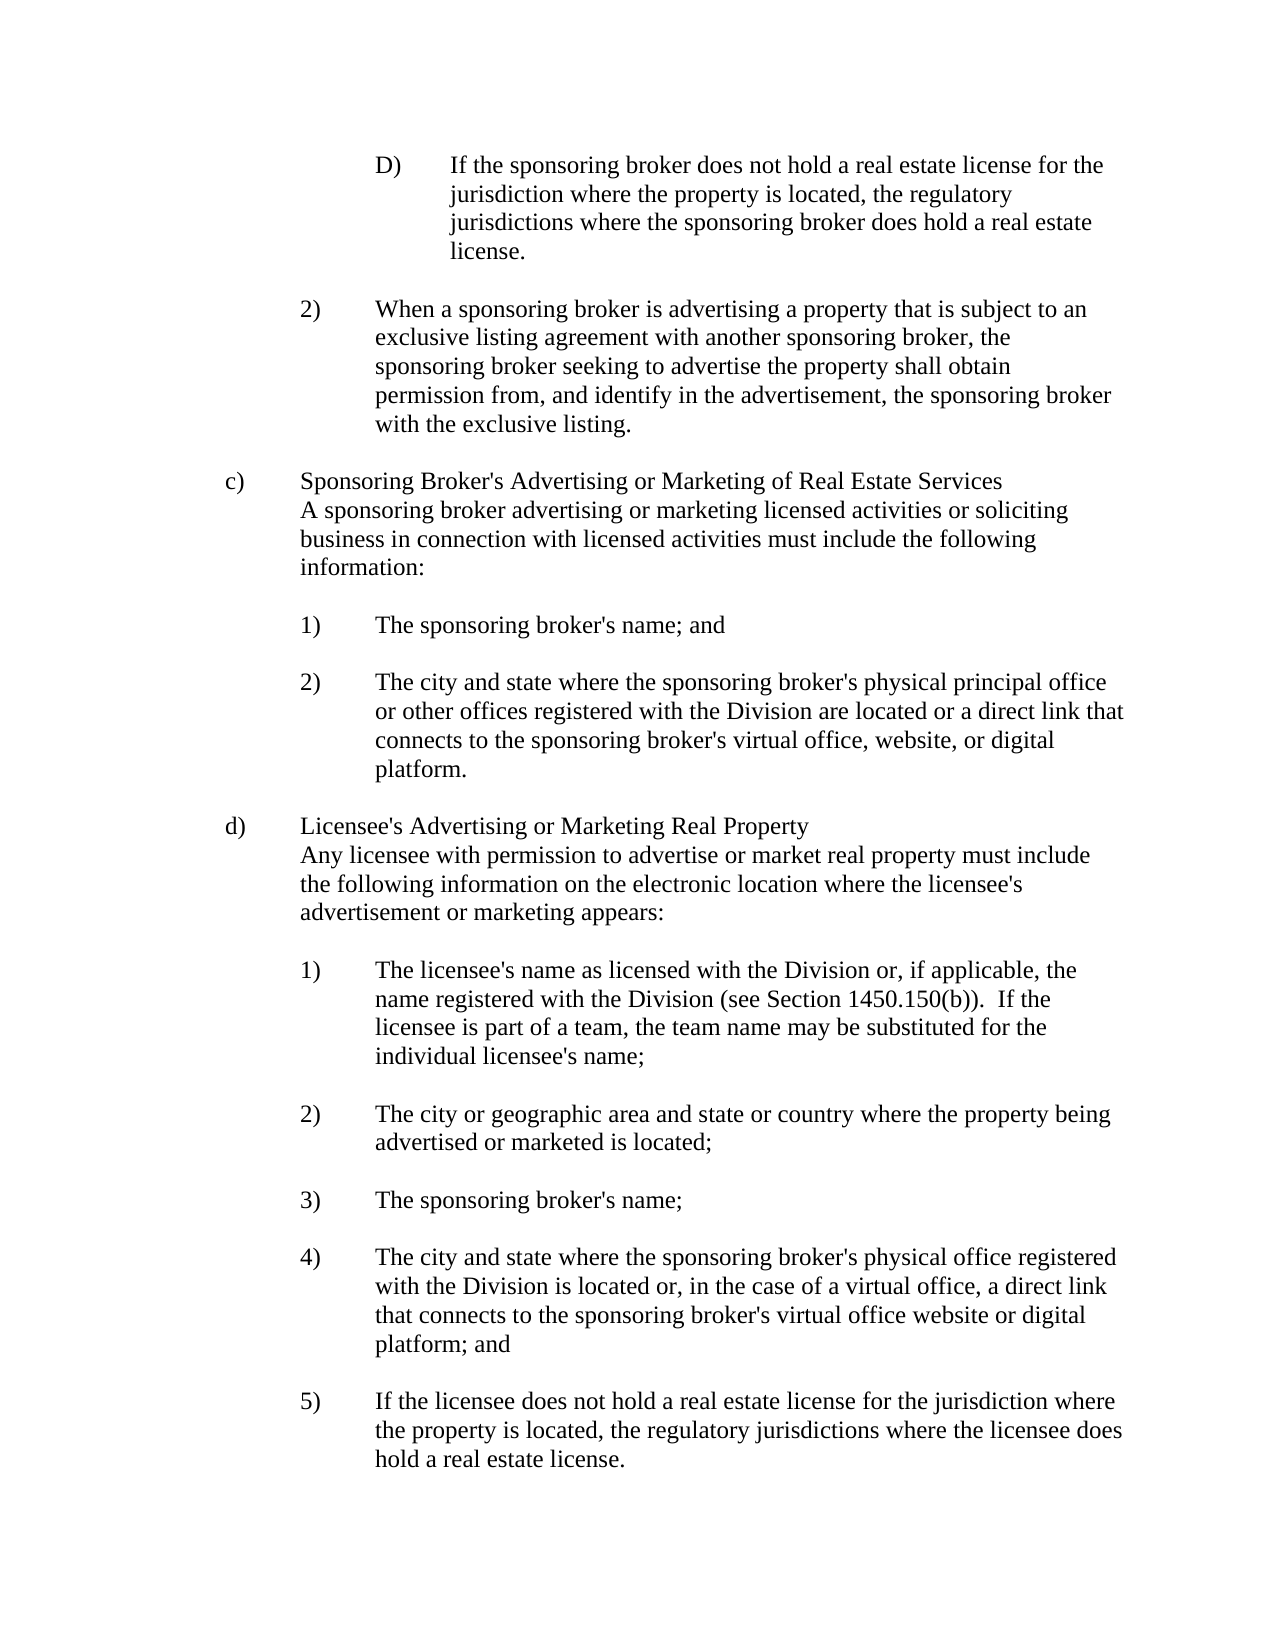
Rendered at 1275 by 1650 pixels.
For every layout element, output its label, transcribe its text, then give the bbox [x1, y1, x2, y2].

text 4) The city and state where the sponsoring broker's physical office registered with the Division is located or, in the case of a virtual office, a direct link that connects to the sponsoring broker's virtual office website or digital platform; and [300, 1242, 1125, 1357]
text 1) The licensee's name as licensed with the Division or, if applicable, the name registered with the Division (see Section 1450.150(b)). If the licensee is part of a team, the team name may be substituted for the individual licensee's name; [300, 955, 1125, 1070]
text d) Licensee's Advertising or Marketing Real Property [225, 811, 1125, 840]
text 5) If the licensee does not hold a real estate license for the jurisdiction where the property is located, the regulatory jurisdictions where the licensee does hold a real estate license. [300, 1386, 1125, 1472]
text 2) When a sponsoring broker is advertising a property that is subject to an exclusive listing agreement with another sponsoring broker, the sponsoring broker seeking to advertise the property shall obtain permission from, and identify in the advertisement, the sponsoring broker with the exclusive listing. [300, 294, 1125, 437]
text c) Sponsoring Broker's Advertising or Marketing of Real Estate Services [225, 466, 1125, 495]
text 2) The city and state where the sponsoring broker's physical principal office or other offices registered with the Division are located or a direct link that connects to the sponsoring broker's virtual office, website, or digital platform. [300, 667, 1125, 782]
text 1) The sponsoring broker's name; and [300, 610, 1125, 639]
text Any licensee with permission to advertise or market real property must include the following information on the electronic location where the licensee's advertisement or marketing appears: [300, 840, 1125, 926]
text D) If the sponsoring broker does not hold a real estate license for the jurisdiction where the property is located, the regulatory jurisdictions where the sponsoring broker does hold a real estate license. [375, 150, 1125, 265]
text 2) The city or geographic area and state or country where the property being advertised or marketed is located; [300, 1099, 1125, 1156]
text 3) The sponsoring broker's name; [300, 1185, 1125, 1214]
text A sponsoring broker advertising or marketing licensed activities or soliciting business in connection with licensed activities must include the following information: [300, 495, 1125, 581]
